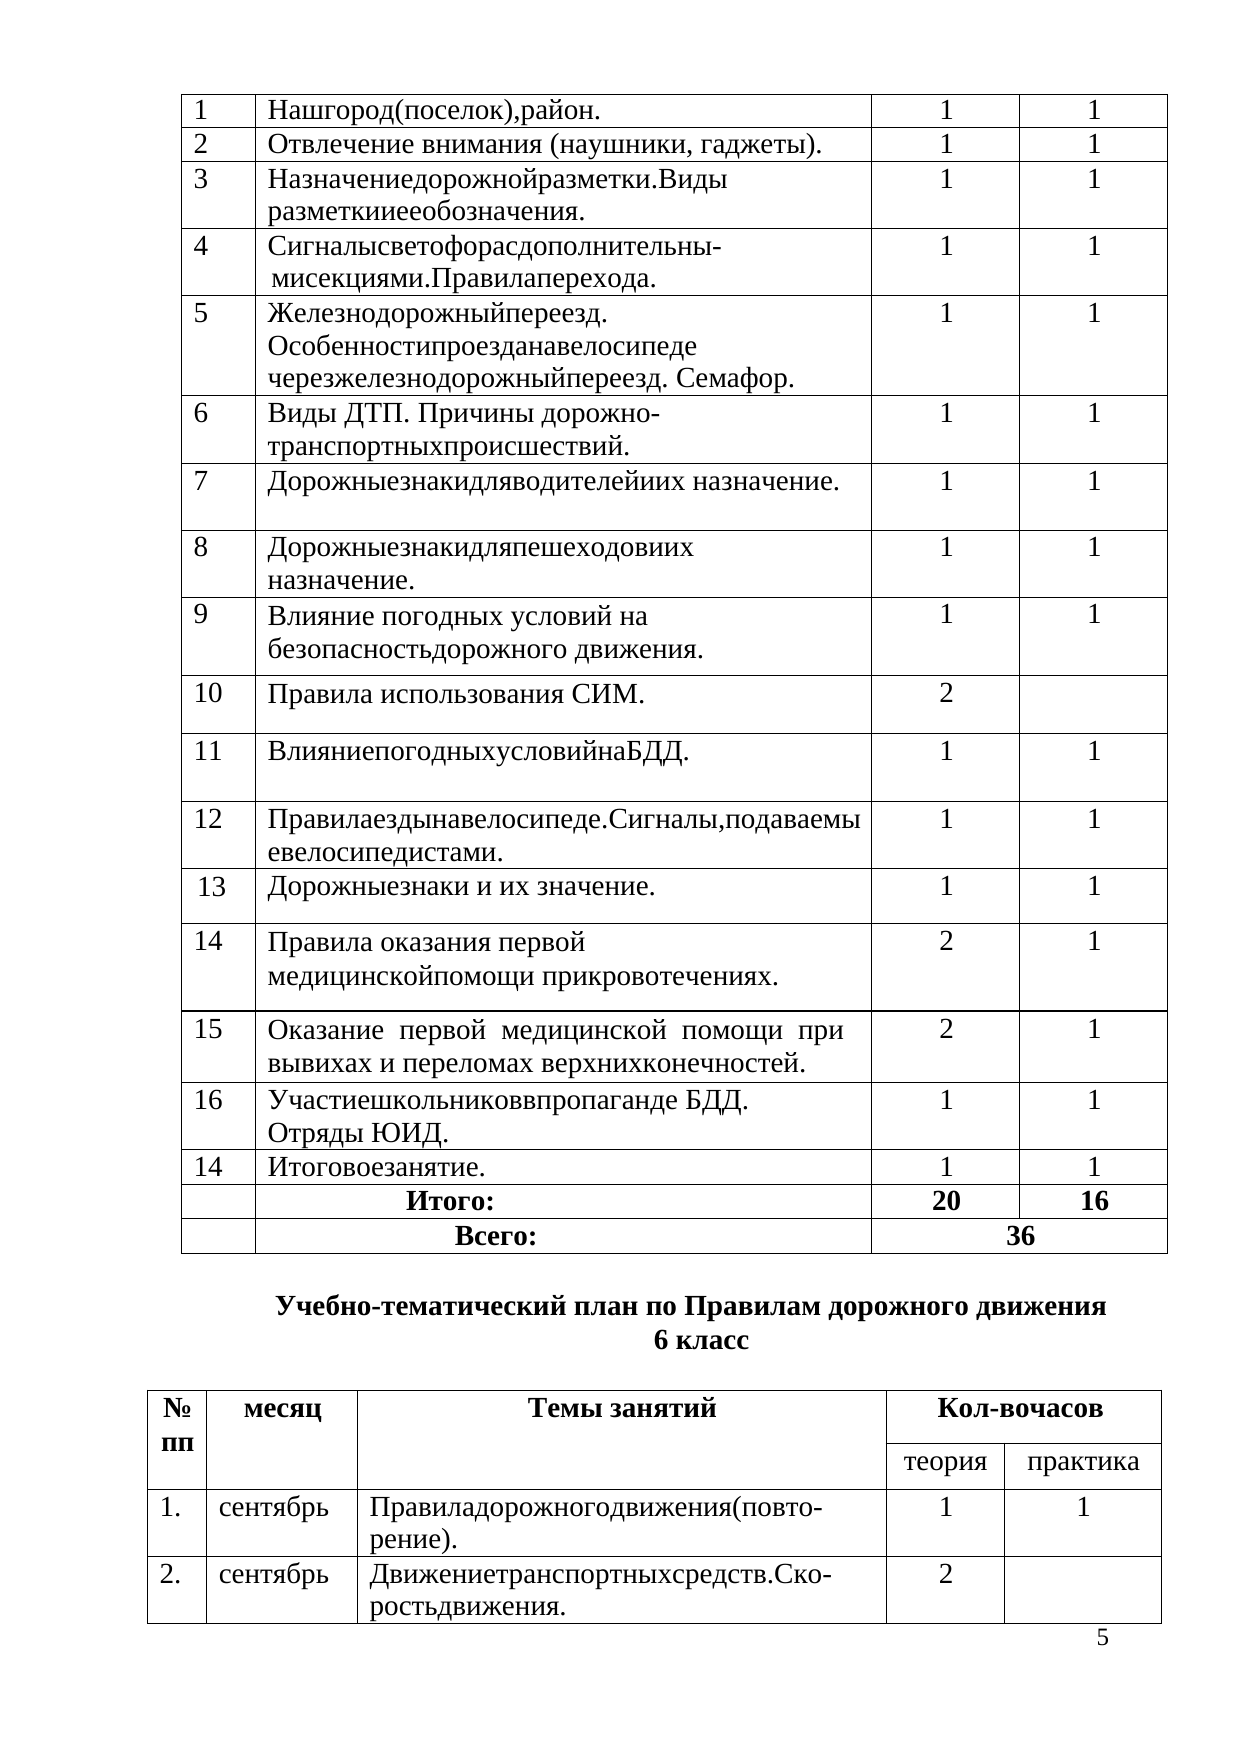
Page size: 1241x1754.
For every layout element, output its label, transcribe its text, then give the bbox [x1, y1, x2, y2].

table_cell 36 [872, 1219, 1167, 1253]
table_cell 16 [1020, 1185, 1167, 1218]
table_cell 1 [1020, 734, 1167, 801]
table_cell 2 [182, 128, 255, 161]
table_cell 7 [182, 464, 255, 529]
table_cell Железнодорожныйпереезд. Особенностипроезданавелосипеде черезжелезнодорожныйпереезд. Семафор. [256, 296, 871, 395]
table_cell 1 [872, 802, 1019, 868]
subtitle 6 класс [274, 1322, 1025, 1356]
table_cell 14 [182, 924, 255, 1010]
table_cell Сигналысветофорасдополнительны- мисекциями.Правилаперехода. [256, 229, 871, 295]
table_cell 15 [182, 1012, 255, 1082]
table_cell 1 [887, 1490, 1004, 1556]
table_cell Итого: [256, 1185, 871, 1218]
table_cell 16 [182, 1083, 255, 1149]
table_cell 1 [872, 869, 1019, 923]
table_cell 1 [872, 531, 1019, 597]
table_cell сентябрь [207, 1557, 357, 1623]
table_cell [1005, 1557, 1161, 1623]
table_cell Всего: [256, 1219, 871, 1253]
table_cell 1 [1020, 229, 1167, 295]
table_cell Итоговоезанятие. [256, 1150, 871, 1184]
table_cell 1 [182, 95, 255, 127]
table_cell 1 [1020, 802, 1167, 868]
table_cell [182, 1185, 255, 1218]
table_cell 3 [182, 162, 255, 228]
table_cell 1 [872, 734, 1019, 801]
table_cell 1 [1020, 869, 1167, 923]
table_cell Дорожныезнакидляводителейиих назначение. [256, 464, 871, 529]
table_cell 1. [148, 1490, 206, 1556]
table_cell 2. [148, 1557, 206, 1623]
table_cell 1 [872, 1150, 1019, 1184]
table_cell практика [1005, 1444, 1161, 1489]
table_cell Правила оказания первой медицинскойпомощи прикровотечениях. [256, 924, 871, 1010]
table_cell ВлияниепогодныхусловийнаБДД. [256, 734, 871, 801]
table_cell 1 [872, 296, 1019, 395]
table_cell 1 [872, 598, 1019, 675]
table_cell 20 [872, 1185, 1019, 1218]
table_cell Движениетранспортныхсредств.Ско- ростьдвижения. [358, 1557, 886, 1623]
table_cell 2 [887, 1557, 1004, 1623]
table_cell [1020, 676, 1167, 733]
table_cell Отвлечение внимания (наушники, гаджеты). [256, 128, 871, 161]
table_cell теория [887, 1444, 1004, 1489]
table_cell 11 [182, 734, 255, 801]
table_cell Правилаездынавелосипеде.Сигналы,подаваемыевелосипедистами. [256, 802, 871, 868]
table_header месяц [207, 1391, 357, 1489]
table_cell 1 [1020, 598, 1167, 675]
table_cell 13 [182, 869, 255, 923]
table_cell 6 [182, 396, 255, 463]
table_cell 1 [1005, 1490, 1161, 1556]
table_cell 1 [1020, 531, 1167, 597]
table_cell 1 [872, 464, 1019, 529]
table_cell 1 [872, 1083, 1019, 1149]
table_cell Виды ДТП. Причины дорожно-транспортныхпроисшествий. [256, 396, 871, 463]
table_header Темы занятий [358, 1391, 886, 1489]
table_cell сентябрь [207, 1490, 357, 1556]
table_cell 1 [872, 95, 1019, 127]
table_cell 12 [182, 802, 255, 868]
table_cell 1 [1020, 162, 1167, 228]
table_cell 1 [1020, 128, 1167, 161]
table_cell 14 [182, 1150, 255, 1184]
table_cell Правиладорожногодвижения(повто- рение). [358, 1490, 886, 1556]
table_cell 1 [872, 396, 1019, 463]
table_cell Участиешкольниковвпропаганде БДД. Отряды ЮИД. [256, 1083, 871, 1149]
table_cell Влияние погодных условий на безопасностьдорожного движения. [256, 598, 871, 675]
table_cell 4 [182, 229, 255, 295]
table_cell 2 [872, 924, 1019, 1010]
subtitle Учебно-тематический план по Правилам дорожного движения [274, 1288, 1182, 1322]
table_cell 1 [1020, 296, 1167, 395]
table_cell Нашгород(поселок),район. [256, 95, 871, 127]
table_cell Дорожныезнаки и их значение. [256, 869, 871, 923]
table_cell 5 [182, 296, 255, 395]
table_cell Дорожныезнакидляпешеходовиих назначение. [256, 531, 871, 597]
table_cell 1 [872, 162, 1019, 228]
table_cell 2 [872, 676, 1019, 733]
table_cell 1 [1020, 1083, 1167, 1149]
table_cell 1 [1020, 464, 1167, 529]
table_cell 10 [182, 676, 255, 733]
table_cell 1 [1020, 1012, 1167, 1082]
table_cell Оказание первой медицинской помощи при вывихах и переломах верхнихконечностей. [256, 1012, 871, 1082]
table_cell Правила использования СИМ. [256, 676, 871, 733]
table_cell 9 [182, 598, 255, 675]
table_cell 1 [1020, 95, 1167, 127]
table_cell 1 [1020, 396, 1167, 463]
table_cell [182, 1219, 255, 1253]
table_cell 1 [1020, 1150, 1167, 1184]
table_cell 1 [872, 128, 1019, 161]
table_cell 1 [872, 229, 1019, 295]
table_cell 8 [182, 531, 255, 597]
table_header Кол-вочасов [887, 1391, 1161, 1443]
table_cell 1 [1020, 924, 1167, 1010]
table_cell 2 [872, 1012, 1019, 1082]
table_header №пп [148, 1391, 206, 1489]
table_cell Назначениедорожнойразметки.Виды разметкииееобозначения. [256, 162, 871, 228]
